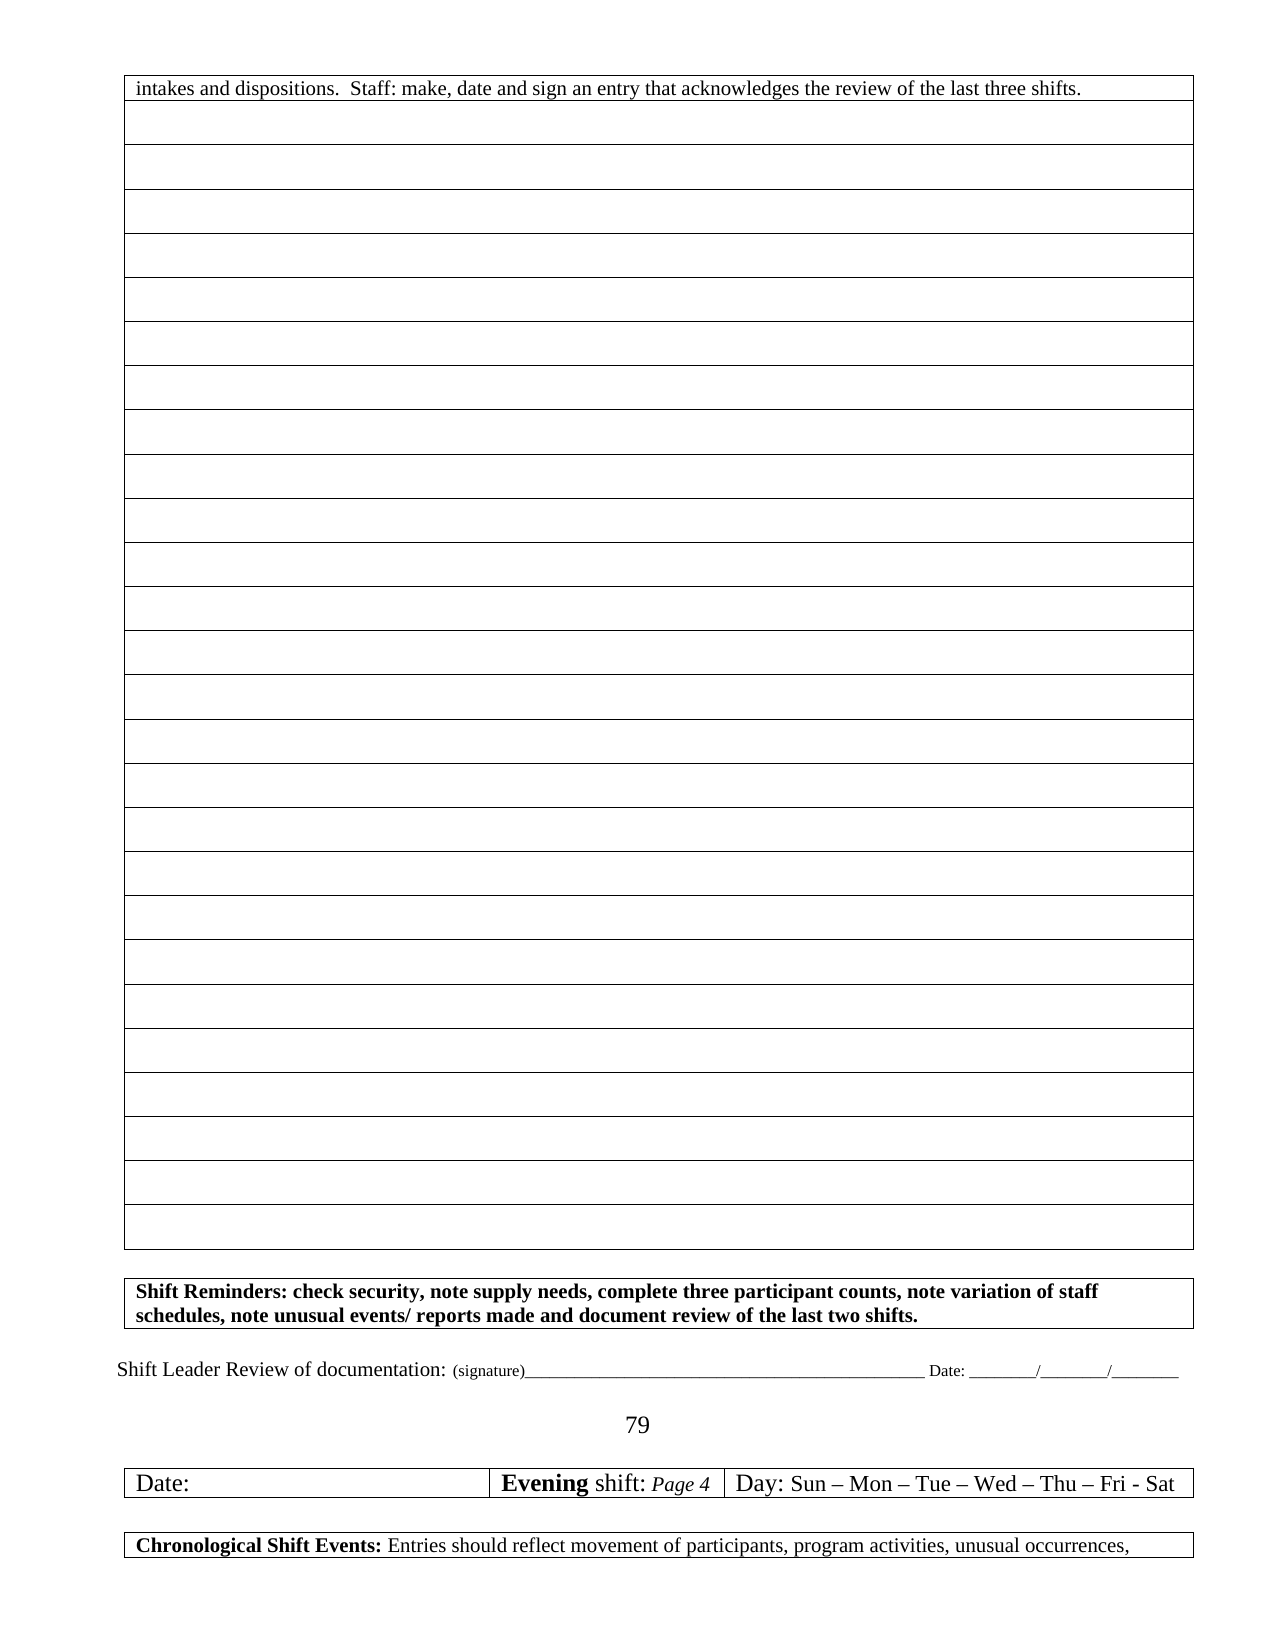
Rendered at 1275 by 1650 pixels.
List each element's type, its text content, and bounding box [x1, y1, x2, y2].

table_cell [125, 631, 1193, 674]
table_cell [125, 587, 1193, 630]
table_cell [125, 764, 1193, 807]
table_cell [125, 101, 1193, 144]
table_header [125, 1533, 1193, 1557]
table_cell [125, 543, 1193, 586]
text 79 [75, 1410, 1200, 1439]
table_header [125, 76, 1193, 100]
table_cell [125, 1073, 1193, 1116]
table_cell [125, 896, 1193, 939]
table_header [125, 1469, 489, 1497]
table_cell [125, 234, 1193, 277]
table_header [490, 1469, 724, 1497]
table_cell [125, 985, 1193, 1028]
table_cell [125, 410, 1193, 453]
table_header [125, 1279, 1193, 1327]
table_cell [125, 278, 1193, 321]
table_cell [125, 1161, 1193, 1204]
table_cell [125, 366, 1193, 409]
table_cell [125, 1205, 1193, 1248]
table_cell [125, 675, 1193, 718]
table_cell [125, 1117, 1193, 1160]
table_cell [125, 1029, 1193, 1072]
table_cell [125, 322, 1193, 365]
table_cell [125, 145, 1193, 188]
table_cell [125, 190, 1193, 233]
text Shift Leader Review of documentation: (signature)________________________________________________ Date: ________/________/________ [75, 1357, 1200, 1381]
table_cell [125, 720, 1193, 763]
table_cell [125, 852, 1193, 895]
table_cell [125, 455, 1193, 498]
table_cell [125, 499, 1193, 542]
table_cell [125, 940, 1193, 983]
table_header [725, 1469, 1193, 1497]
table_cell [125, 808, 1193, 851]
